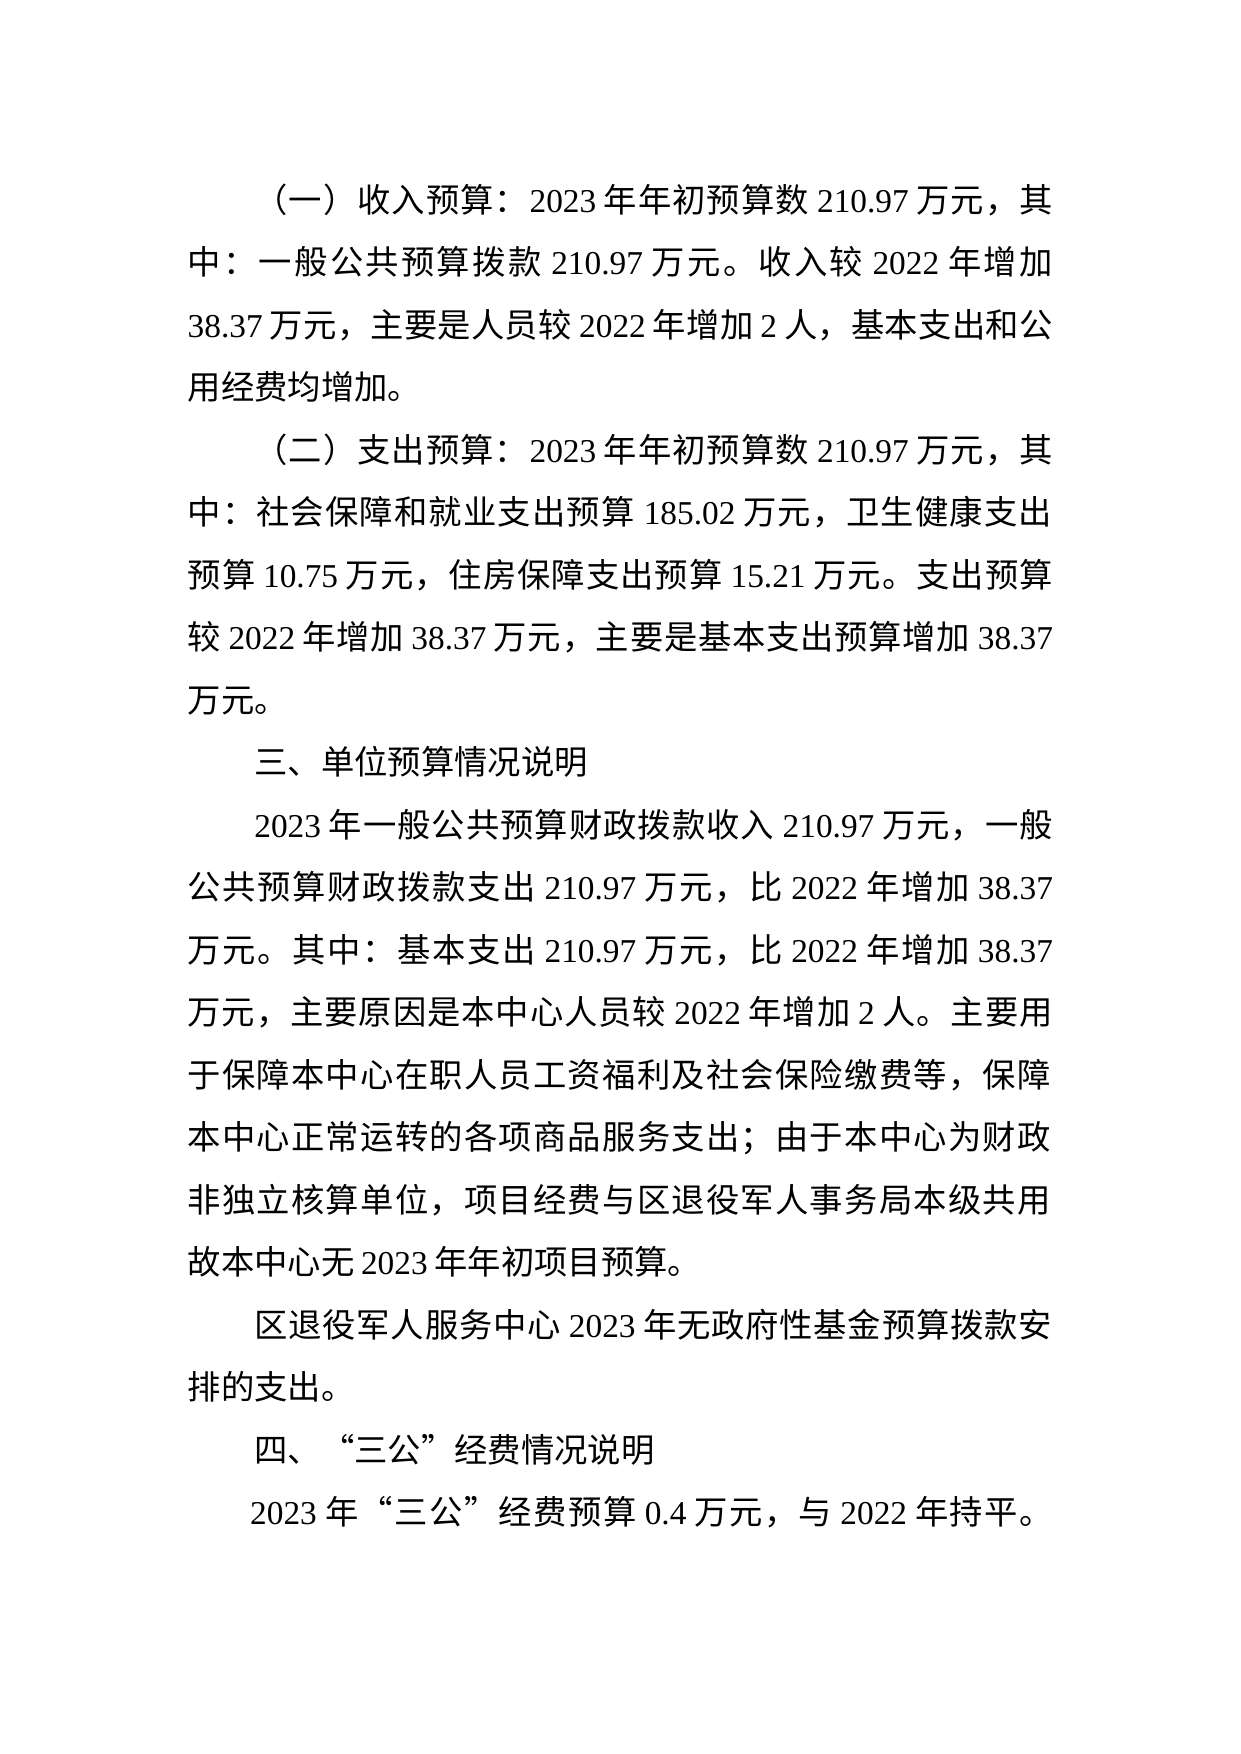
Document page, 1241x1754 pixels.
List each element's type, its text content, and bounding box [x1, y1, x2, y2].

text （一）收入预算：2023年年初预算数210.97万元，其中：一般公共预算拨款210.97万元。收入较2022年增加38.37万元，主要是人员较2022年增加2人，基本支出和公用经费均增加。 [187, 162, 1053, 412]
text 2023年一般公共预算财政拨款收入210.97万元，一般公共预算财政拨款支出210.97万元，比2022年增加38.37万元。其中：基本支出210.97万元，比2022年增加38.37万元，主要原因是本中心人员较2022年增加2人。主要用于保障本中心在职人员工资福利及社会保险缴费等，保障本中心正常运转的各项商品服务支出；由于本中心为财政非独立核算单位，项目经费与区退役军人事务局本级共用，故本中心无2023年年初项目预算。 [187, 787, 1053, 1287]
text 区退役军人服务中心2023年无政府性基金预算拨款安排的支出。 [187, 1287, 1053, 1412]
text 四、“三公”经费情况说明 [187, 1412, 1053, 1474]
text 三、单位预算情况说明 [187, 724, 1053, 787]
text （二）支出预算：2023年年初预算数210.97万元，其中：社会保障和就业支出预算185.02万元，卫生健康支出预算10.75万元，住房保障支出预算15.21万元。支出预算较2022年增加38.37万元，主要是基本支出预算增加38.37万元。 [187, 412, 1053, 724]
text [187, 1474, 1053, 1537]
